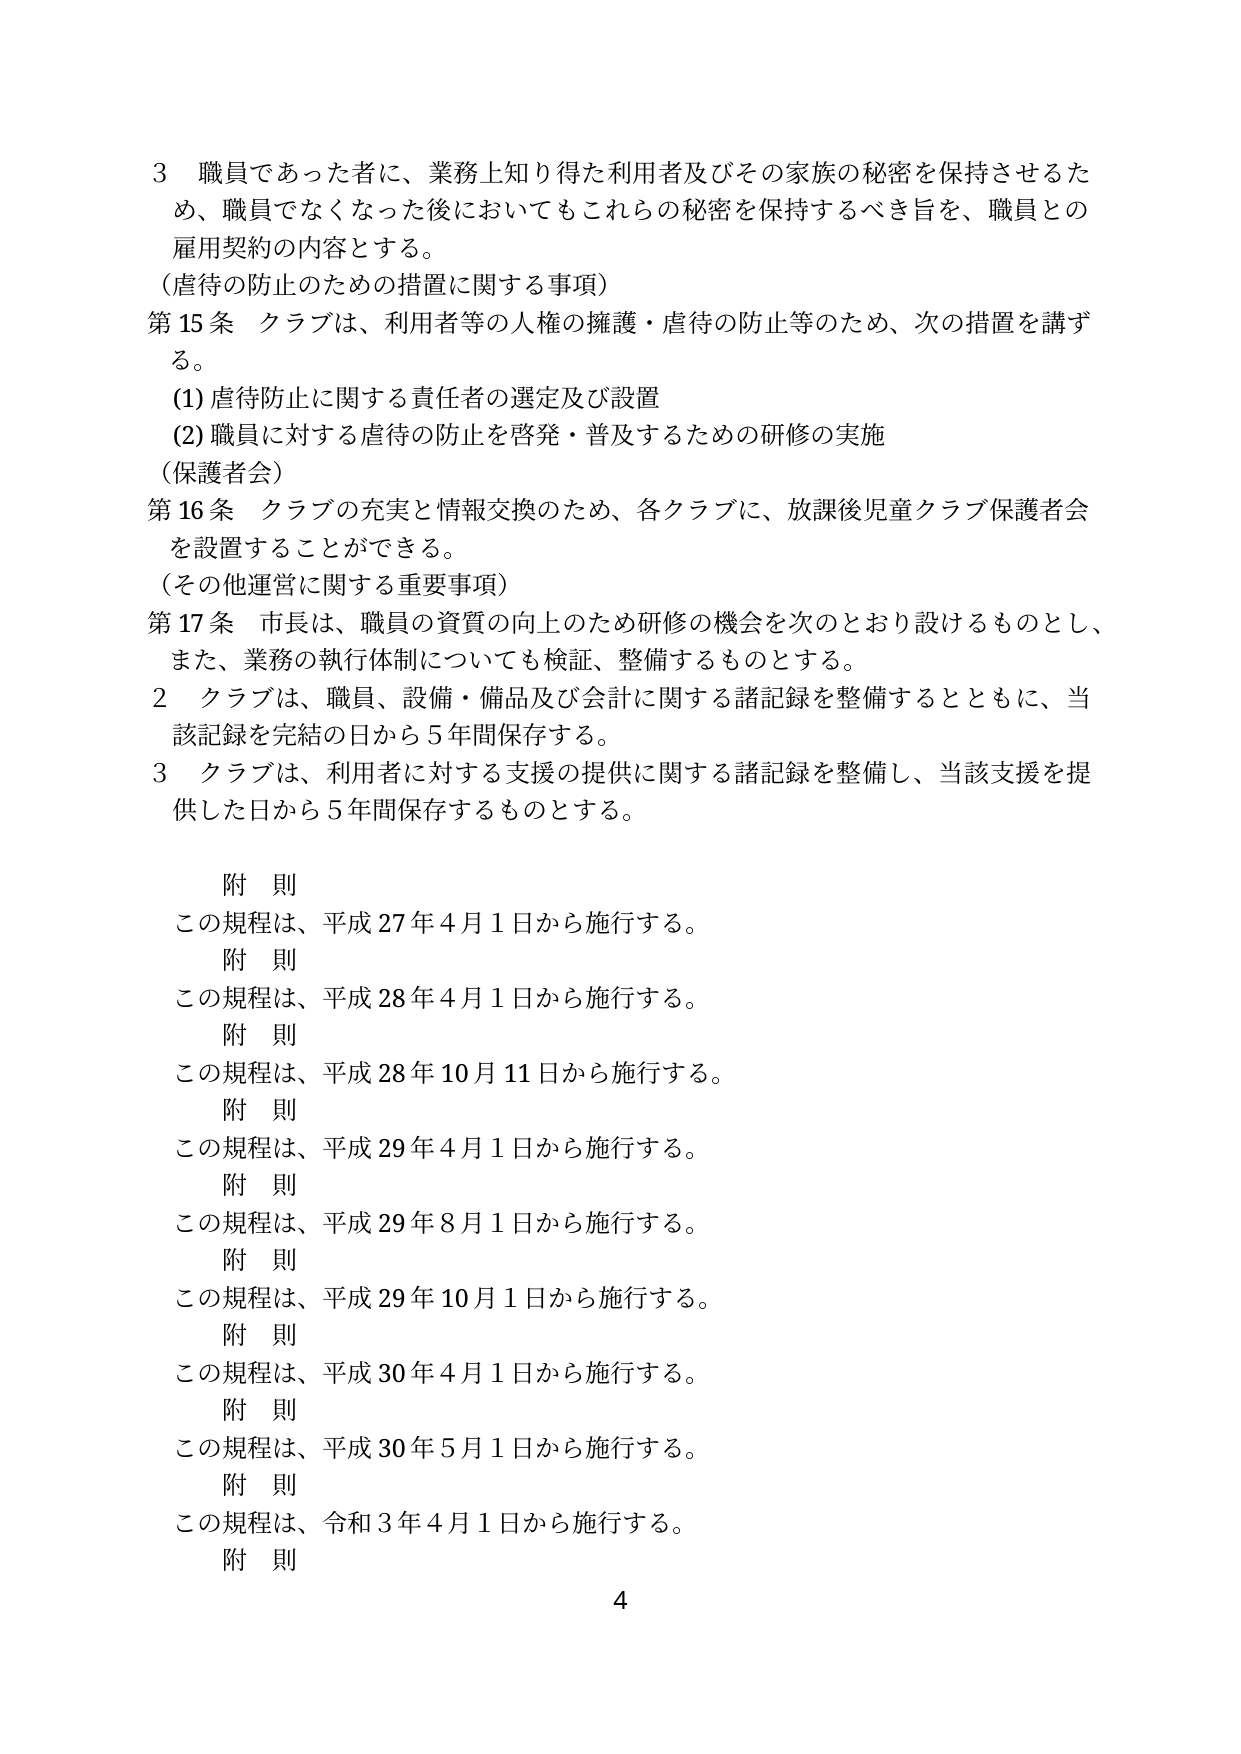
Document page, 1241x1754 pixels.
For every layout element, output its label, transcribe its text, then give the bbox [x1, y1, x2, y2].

text この規程は、平成29年８月１日から施行する。 [148, 1203, 1092, 1240]
text 附 則 [148, 1240, 1092, 1278]
text 第15条 クラブは、利用者等の人権の擁護・虐待の防止等のため、次の措置を講ずる。 [148, 303, 1092, 378]
text この規程は、平成30年４月１日から施行する。 [148, 1353, 1092, 1390]
text 附 則 [148, 1315, 1092, 1353]
text この規程は、平成28年４月１日から施行する。 [148, 978, 1092, 1015]
text 附 則 [148, 1090, 1092, 1128]
text 附 則 [148, 1015, 1092, 1053]
text 附 則 [148, 1465, 1092, 1503]
text （その他運営に関する重要事項） [148, 565, 1092, 603]
text (2) 職員に対する虐待の防止を啓発・普及するための研修の実施 [148, 415, 1092, 453]
text （虐待の防止のための措置に関する事項） [148, 265, 1092, 303]
text この規程は、平成28年10月11日から施行する。 [148, 1053, 1092, 1090]
text この規程は、平成29年４月１日から施行する。 [148, 1128, 1092, 1165]
text 附 則 [148, 865, 1092, 903]
text この規程は、令和３年４月１日から施行する。 [148, 1503, 1092, 1540]
text 第17条 市長は、職員の資質の向上のため研修の機会を次のとおり設けるものとし、また、業務の執行体制についても検証、整備するものとする。 [148, 603, 1092, 678]
text 附 則 [148, 1390, 1092, 1428]
text ２ クラブは、職員、設備・備品及び会計に関する諸記録を整備するとともに、当該記録を完結の日から５年間保存する。 [148, 678, 1092, 753]
text ３ 職員であった者に、業務上知り得た利用者及びその家族の秘密を保持させるため、職員でなくなった後においてもこれらの秘密を保持するべき旨を、職員との雇用契約の内容とする。 [148, 153, 1092, 265]
text 第16条 クラブの充実と情報交換のため、各クラブに、放課後児童クラブ保護者会を設置することができる。 [148, 490, 1092, 565]
text (1) 虐待防止に関する責任者の選定及び設置 [148, 378, 1092, 415]
text （保護者会） [148, 453, 1092, 490]
text この規程は、平成30年５月１日から施行する。 [148, 1428, 1092, 1465]
text 附 則 [148, 1165, 1092, 1203]
text 附 則 [148, 1540, 1092, 1578]
text 附 則 [148, 940, 1092, 978]
text この規程は、平成29年10月１日から施行する。 [148, 1278, 1092, 1315]
text この規程は、平成27年４月１日から施行する。 [148, 903, 1092, 940]
text ３ クラブは、利用者に対する支援の提供に関する諸記録を整備し、当該支援を提供した日から５年間保存するものとする。 [148, 753, 1092, 828]
